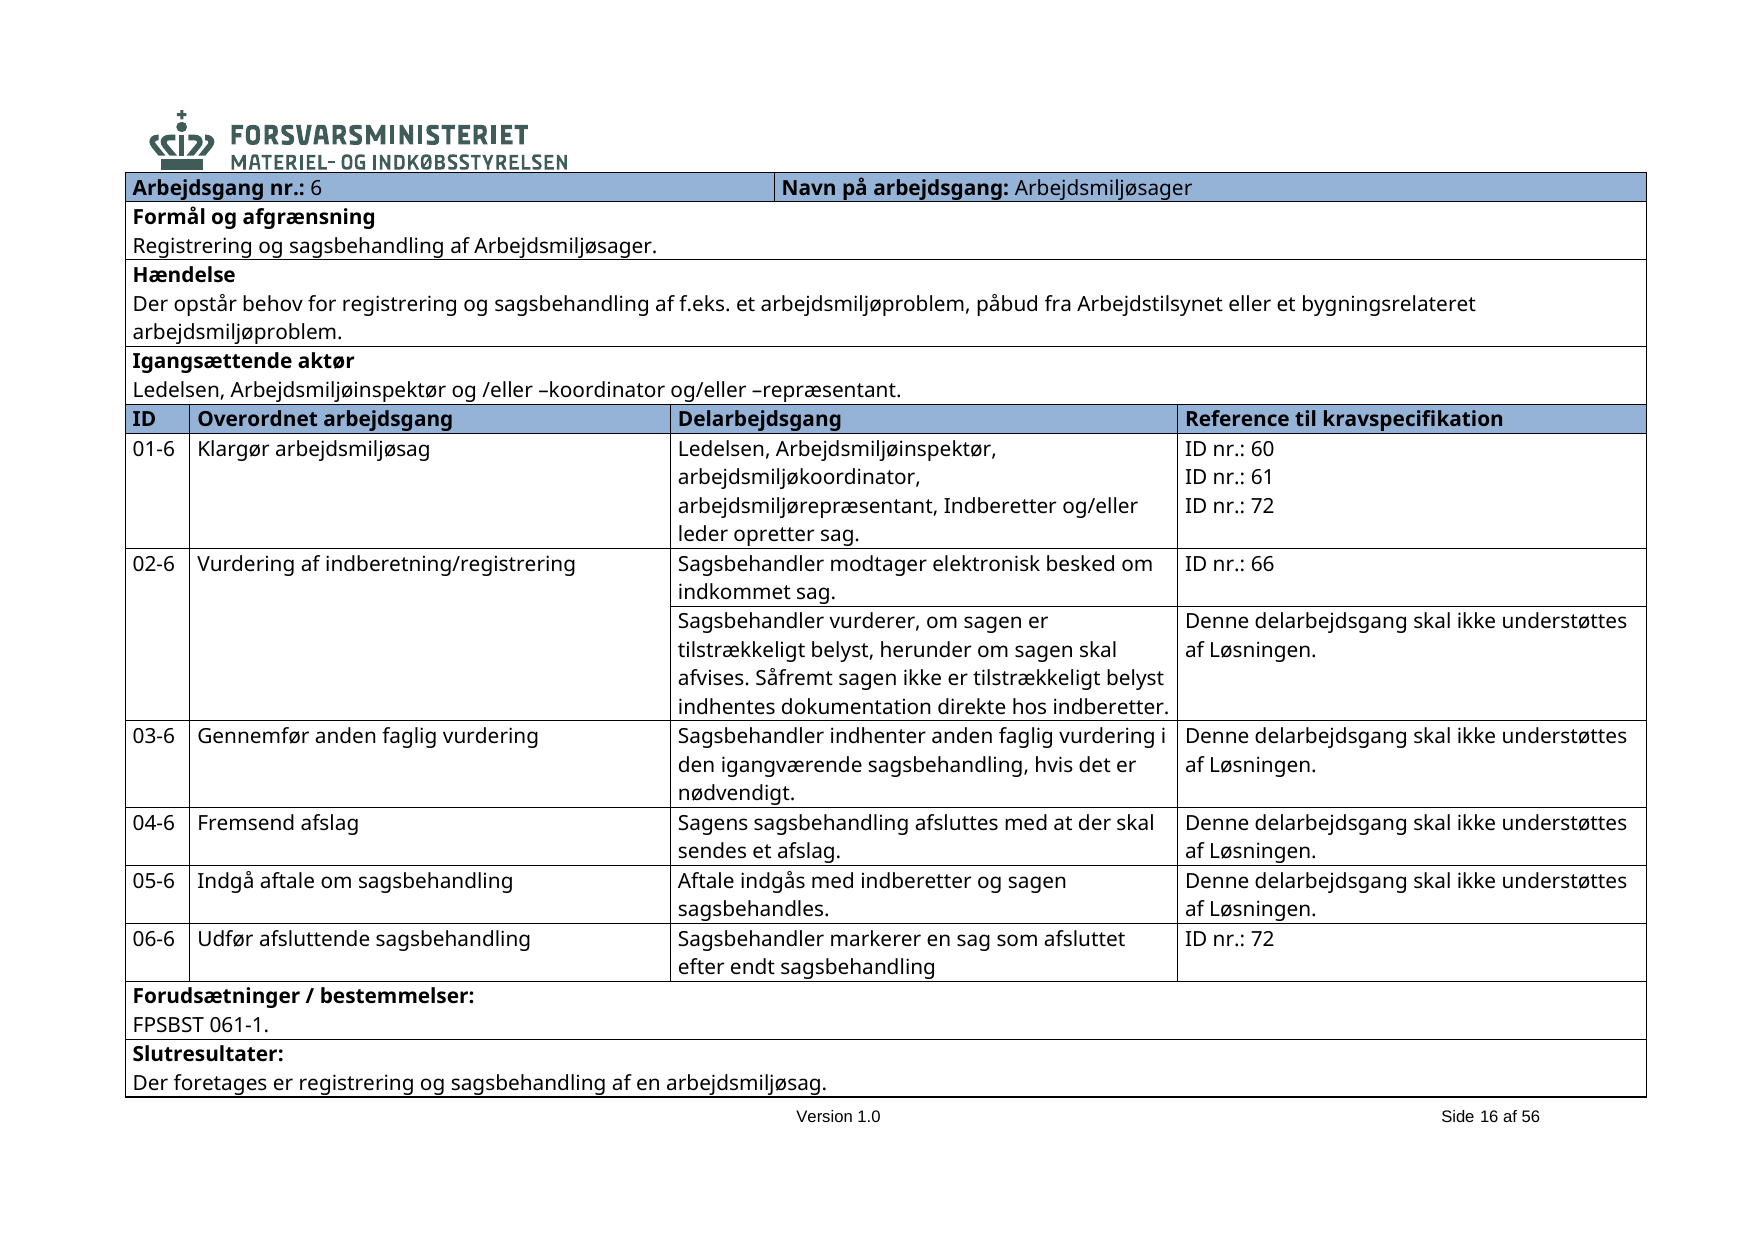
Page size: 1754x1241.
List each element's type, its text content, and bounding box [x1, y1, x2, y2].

table_cell Klargør arbejdsmiljøsag [190, 434, 670, 548]
table_cell Sagens sagsbehandling afsluttes med at der skal sendes et afslag. [671, 808, 1177, 865]
table_cell Overordnet arbejdsgang [190, 405, 670, 433]
table_cell Fremsend afslag [190, 808, 670, 865]
table_cell Sagsbehandler indhenter anden faglig vurdering i den igangværende sagsbehandling, hvis det er nødvendigt. [671, 721, 1177, 807]
table_cell Sagsbehandler markerer en sag som afsluttet efter endt sagsbehandling [671, 924, 1177, 981]
table_cell 01-6 [126, 434, 189, 548]
table_cell Gennemfør anden faglig vurdering [190, 721, 670, 807]
table_cell 03-6 [126, 721, 189, 807]
table_cell Indgå aftale om sagsbehandling [190, 866, 670, 923]
table_cell Ledelsen, Arbejdsmiljøinspektør, arbejdsmiljøkoordinator, arbejdsmiljørepræsentant, Indberetter og/eller leder opretter sag. [671, 434, 1177, 548]
table_cell Sagsbehandler modtager elektronisk besked om indkommet sag. [671, 549, 1177, 606]
table_cell Hændelse Der opstår behov for registrering og sagsbehandling af f.eks. et arbejdsmiljøproblem, påbud fra Arbejdstilsynet eller et bygningsrelateret arbejdsmiljøproblem. [126, 260, 1646, 346]
table_cell Sagsbehandler vurderer, om sagen er tilstrækkeligt belyst, herunder om sagen skal afvises. Såfremt sagen ikke er tilstrækkeligt belyst indhentes dokumentation direkte hos indberetter. [671, 607, 1177, 720]
table_cell ID [126, 405, 189, 433]
table_cell Udfør afsluttende sagsbehandling [190, 924, 670, 981]
table_cell ID nr.: 66 [1178, 549, 1646, 606]
table_cell Vurdering af indberetning/registrering [190, 549, 670, 720]
table_cell Denne delarbejdsgang skal ikke understøttes af Løsningen. [1178, 808, 1646, 865]
table_cell Denne delarbejdsgang skal ikke understøttes af Løsningen. [1178, 721, 1646, 807]
table_cell Slutresultater: Der foretages er registrering og sagsbehandling af en arbejdsmiljøsag. [126, 1040, 1646, 1096]
table_cell Denne delarbejdsgang skal ikke understøttes af Løsningen. [1178, 607, 1646, 720]
table_cell Formål og afgrænsning Registrering og sagsbehandling af Arbejdsmiljøsager. [126, 202, 1646, 259]
table_cell ID nr.: 72 [1178, 924, 1646, 981]
table_cell 02-6 [126, 549, 189, 720]
table_cell Denne delarbejdsgang skal ikke understøttes af Løsningen. [1178, 866, 1646, 923]
table_cell 04-6 [126, 808, 189, 865]
table_cell Forudsætninger / bestemmelser: FPSBST 061-1. [126, 982, 1646, 1038]
table_header Navn på arbejdsgang: Arbejdsmiljøsager [775, 173, 1646, 201]
table_header Arbejdsgang nr.: 6 [126, 173, 774, 201]
table_cell Igangsættende aktør Ledelsen, Arbejdsmiljøinspektør og /eller –koordinator og/eller –repræsentant. [126, 347, 1646, 403]
table_cell 05-6 [126, 866, 189, 923]
table_cell 06-6 [126, 924, 189, 981]
table_cell Delarbejdsgang [671, 405, 1177, 433]
table_cell Aftale indgås med indberetter og sagen sagsbehandles. [671, 866, 1177, 923]
table_cell Reference til kravspecifikation [1178, 405, 1646, 433]
table_cell ID nr.: 60 ID nr.: 61 ID nr.: 72 [1178, 434, 1646, 548]
